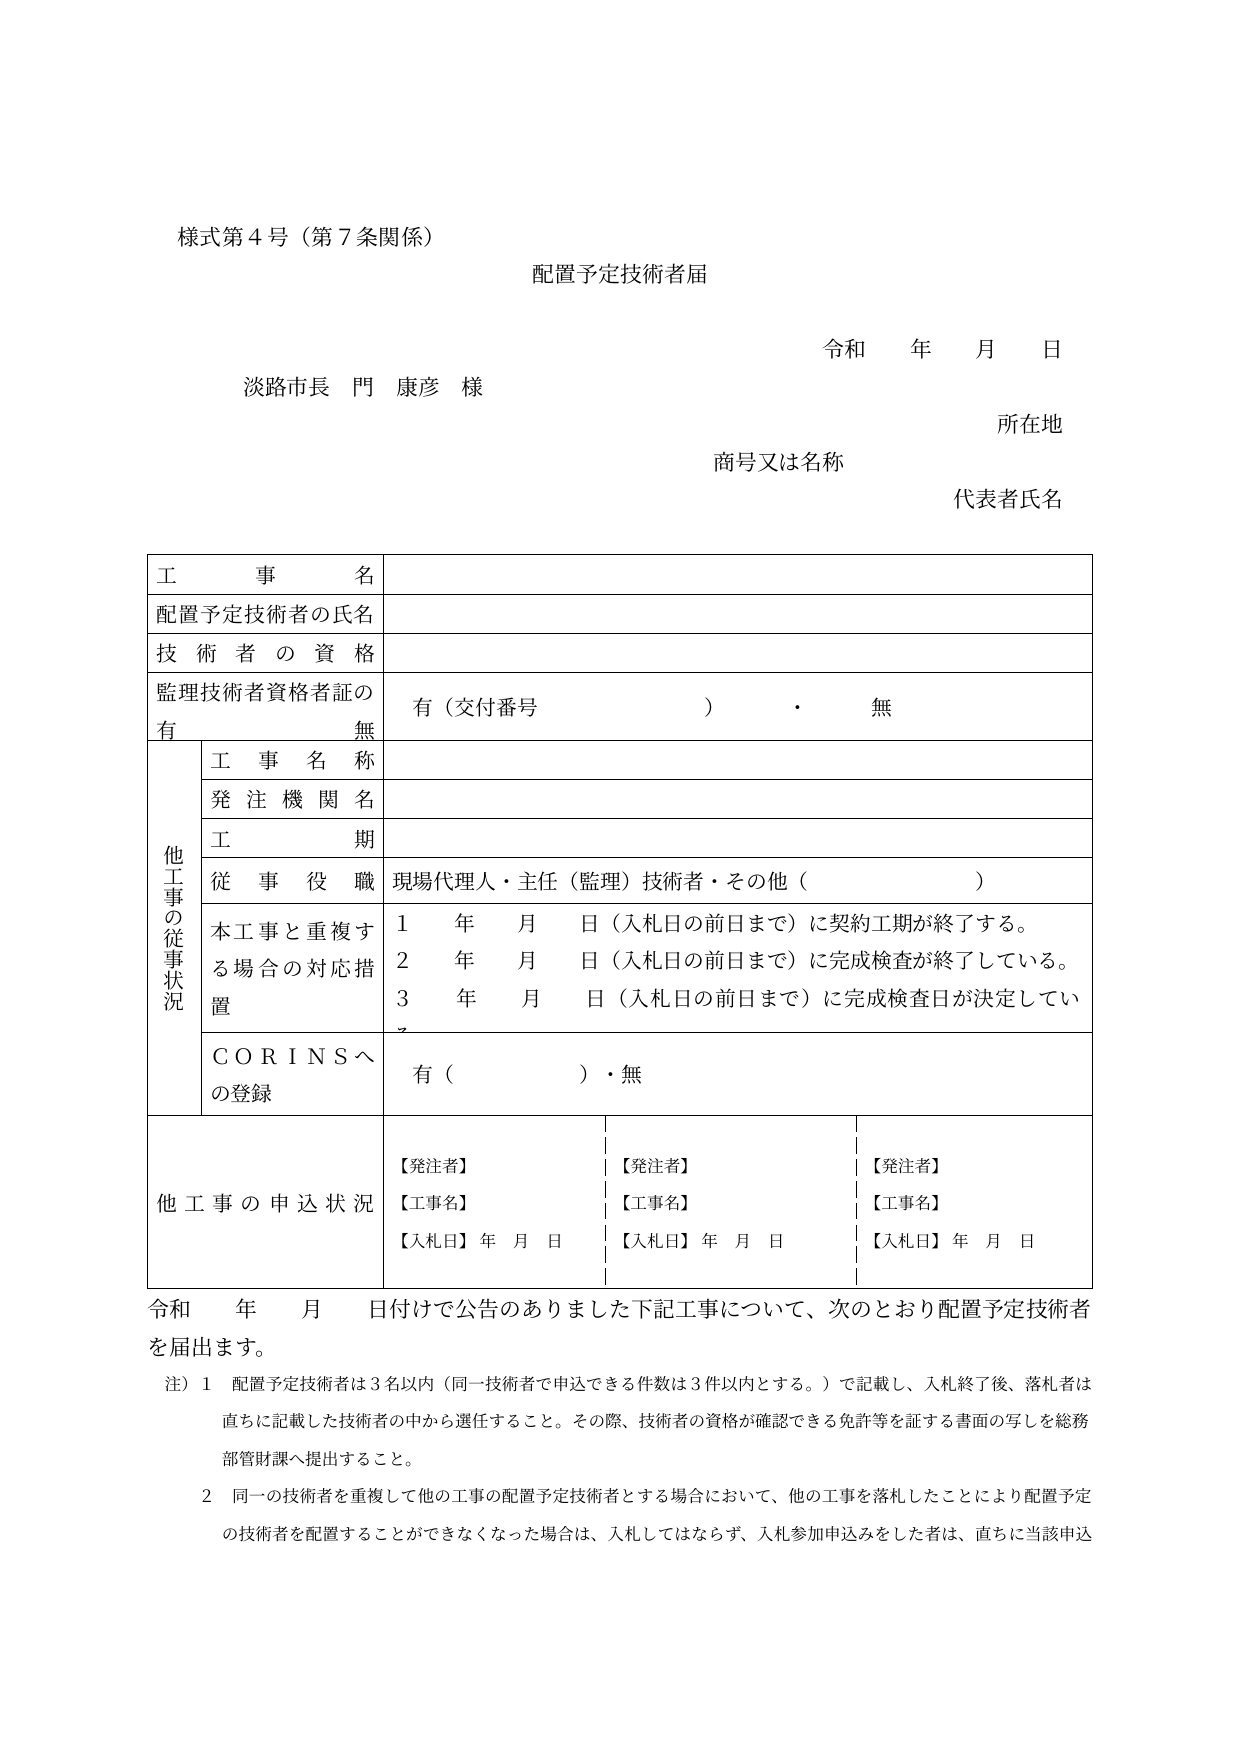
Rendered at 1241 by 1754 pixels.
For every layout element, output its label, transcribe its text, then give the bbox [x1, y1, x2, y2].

text 代表者氏名 [177, 479, 1063, 517]
table_cell [384, 595, 1092, 633]
text 様式第４号（第７条関係） [177, 217, 1063, 254]
text 令和 年 月 日 [177, 329, 1063, 367]
table_cell [384, 819, 1092, 857]
text 商号又は名称 商号又は名称 印 [177, 442, 1063, 479]
text 配置予定技術者届配置予定技術者届 [177, 254, 1063, 292]
table_cell 【発注者】 【工事名】 【入札日】 年 月 日 [605, 1116, 856, 1288]
table_cell 技術者の資格 [148, 634, 383, 672]
text 令和 年 月 日付けで公告のありました下記工事について、次のとおり配置予定技術者を届出ます。 [148, 1289, 1092, 1364]
table_cell 監理技術者資格者証の 有無 [148, 673, 383, 740]
table_cell 【発注者】 【工事名】 【入札日】 年 月 日 [384, 1116, 605, 1288]
table_cell [384, 634, 1092, 672]
table_cell 本工事と重複する場合の対応措置 [202, 904, 383, 1032]
table_cell 工事名称 [202, 741, 383, 779]
text 所在地 [177, 404, 1063, 442]
text 淡路市長 門 康彦 様 [177, 367, 1063, 404]
table_header 工事名 [148, 555, 383, 593]
table_cell 有（交付番号 ） ・ 無 [384, 673, 1092, 740]
table_cell 【発注者】 【工事名】 【入札日】 年 月 日 [856, 1116, 1092, 1288]
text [147, 1477, 1092, 1552]
table_cell 他工事の従事状況 [148, 741, 201, 1115]
table_cell 現場代理人・主任（監理）技術者・その他（ ） [384, 858, 1092, 903]
table_cell [384, 780, 1092, 818]
table_cell 従事役職 [202, 858, 383, 903]
table_cell 有（ ）・無 [384, 1033, 1092, 1115]
text 注）１ 配置予定技術者は３名以内（同一技術者で申込できる件数は３件以内とする。）で記載し、入札終了後、落札者は直ちに記載した技術者の中から選任すること。その際、技術者の資格が確認できる免許等を証する書面の写しを総務部管財課へ提出すること。 [147, 1364, 1092, 1477]
table_header [384, 555, 1092, 593]
table_cell 発注機関名 [202, 780, 383, 818]
table_cell 配置予定技術者の氏名 [148, 595, 383, 633]
table_cell １ 年 月 日（入札日の前日まで）に契約工期が終了する。 ２ 年 月 日（入札日の前日まで）に完成検査が終了している。 ３ 年 月 日（入札日の前日まで）に完成検査日が決定している。 [384, 904, 1092, 1032]
table_cell [384, 741, 1092, 779]
table_cell 他工事の申込状況 [148, 1116, 383, 1288]
table_cell 工期 [202, 819, 383, 857]
table_cell ＣＯＲＩＮＳへの登録 [202, 1033, 383, 1115]
